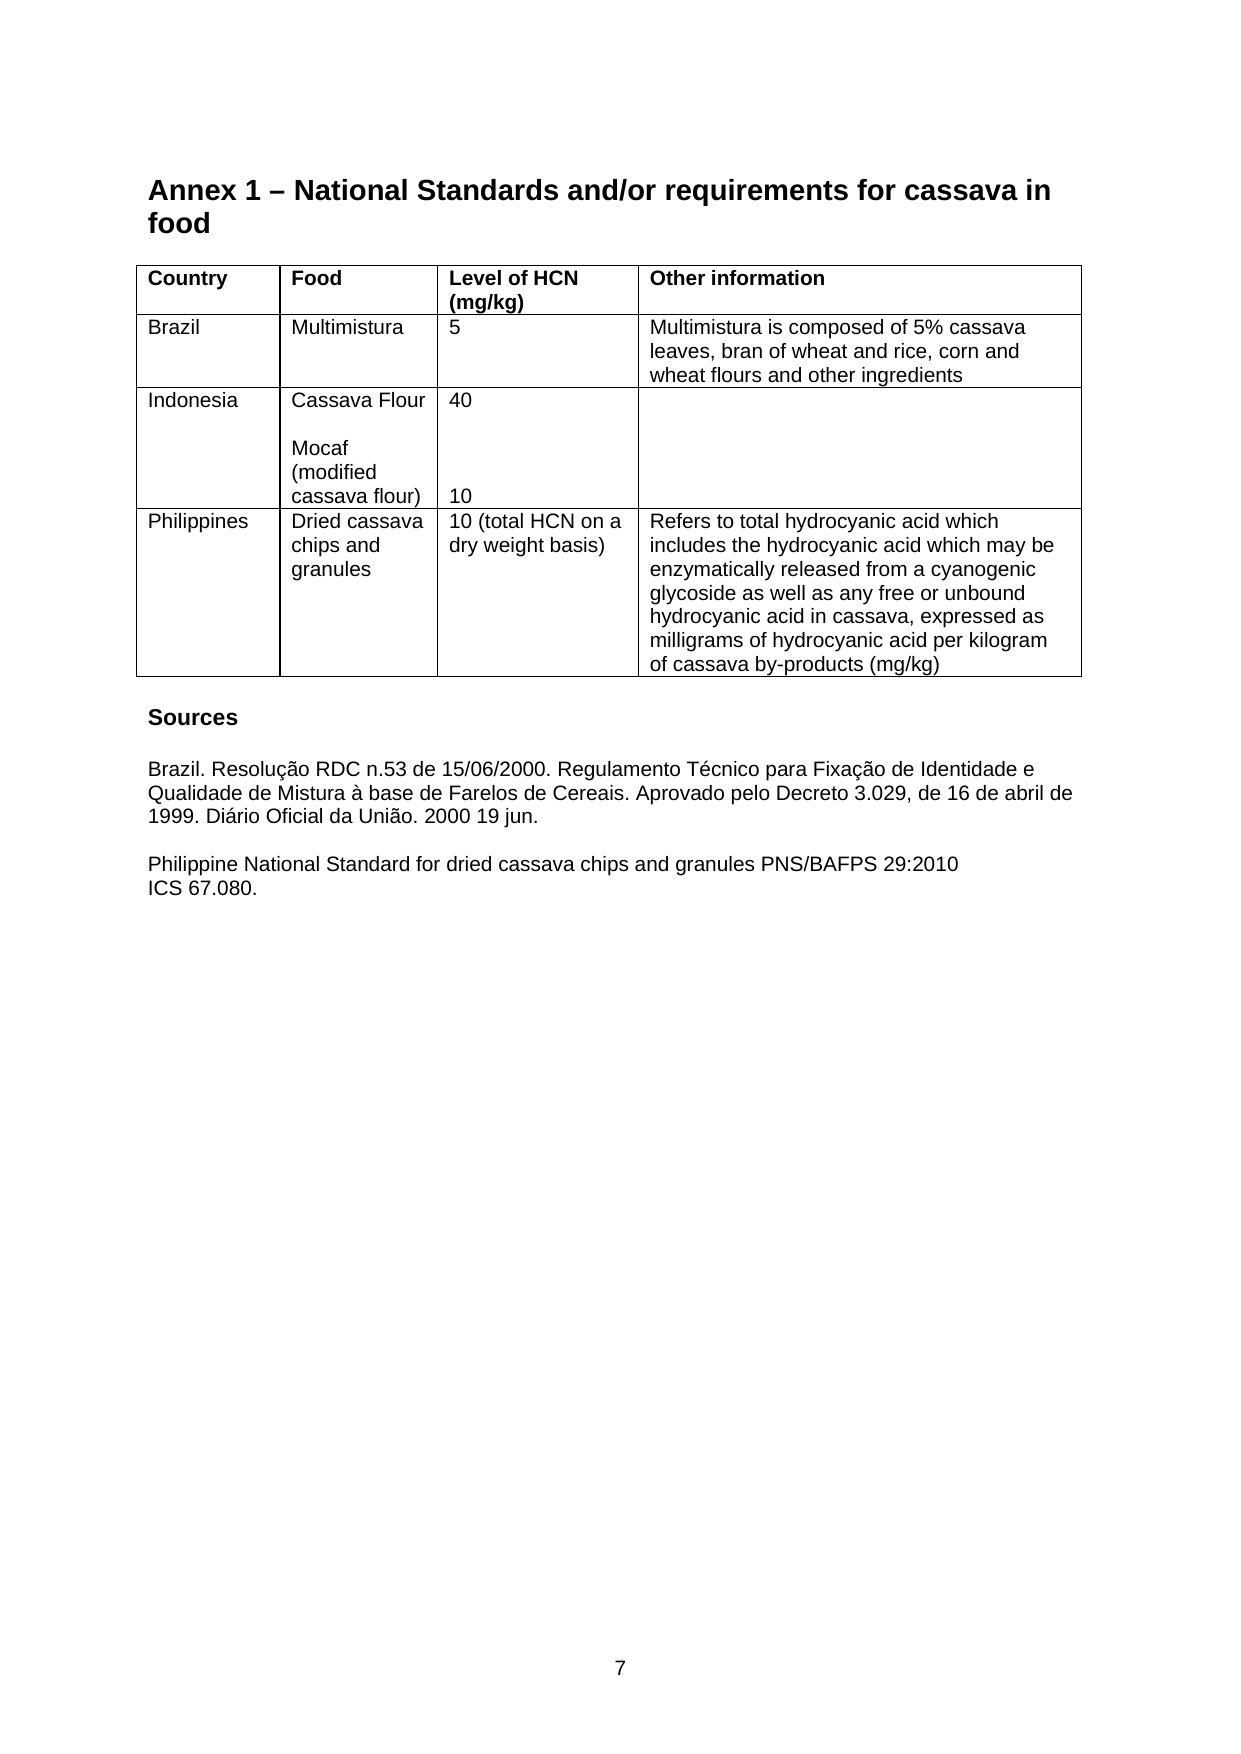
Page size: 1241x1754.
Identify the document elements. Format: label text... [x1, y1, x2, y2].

text ICS 67.080. [148, 876, 1092, 900]
table_cell Brazil [137, 315, 279, 387]
table_cell Philippines [137, 509, 279, 676]
table_cell Multimistura [281, 315, 437, 387]
table_cell [639, 388, 1081, 507]
table_cell Indonesia [137, 388, 279, 507]
table_header Other information [639, 266, 1081, 314]
table_cell 5 [438, 315, 638, 387]
table_cell Multimistura is composed of 5% cassava leaves, bran of wheat and rice, corn and wheat flours and other ingredients [639, 315, 1081, 387]
table_cell 40 10 [438, 388, 638, 507]
subtitle Annex 1 – National Standards and/or requirements for cassava in food [148, 173, 1092, 240]
text Brazil. Resolução RDC n.53 de 15/06/2000. Regulamento Técnico para Fixação de Identidade e Qualidade de Mistura à base de Farelos de Cereais. Aprovado pelo Decreto 3.029, de 16 de abril de 1999. Diário Oficial da União. 2000 19 jun. [148, 756, 1092, 828]
table_cell 10 (total HCN on a dry weight basis) [438, 509, 638, 676]
table_header Level of HCN (mg/kg) [438, 266, 638, 314]
table_cell Refers to total hydrocyanic acid which includes the hydrocyanic acid which may be enzymatically released from a cyanogenic glycoside as well as any free or unbound hydrocyanic acid in cassava, expressed as milligrams of hydrocyanic acid per kilogram of cassava by-products (mg/kg) [639, 509, 1081, 676]
table_header Food [281, 266, 437, 314]
table_header Country [137, 266, 279, 314]
table_cell Cassava Flour Mocaf (modified cassava flour) [281, 388, 437, 507]
text Sources [148, 704, 1092, 730]
text Philippine National Standard for dried cassava chips and granules PNS/BAFPS 29:2010 [148, 852, 1092, 876]
table_cell Dried cassava chips and granules [281, 509, 437, 676]
